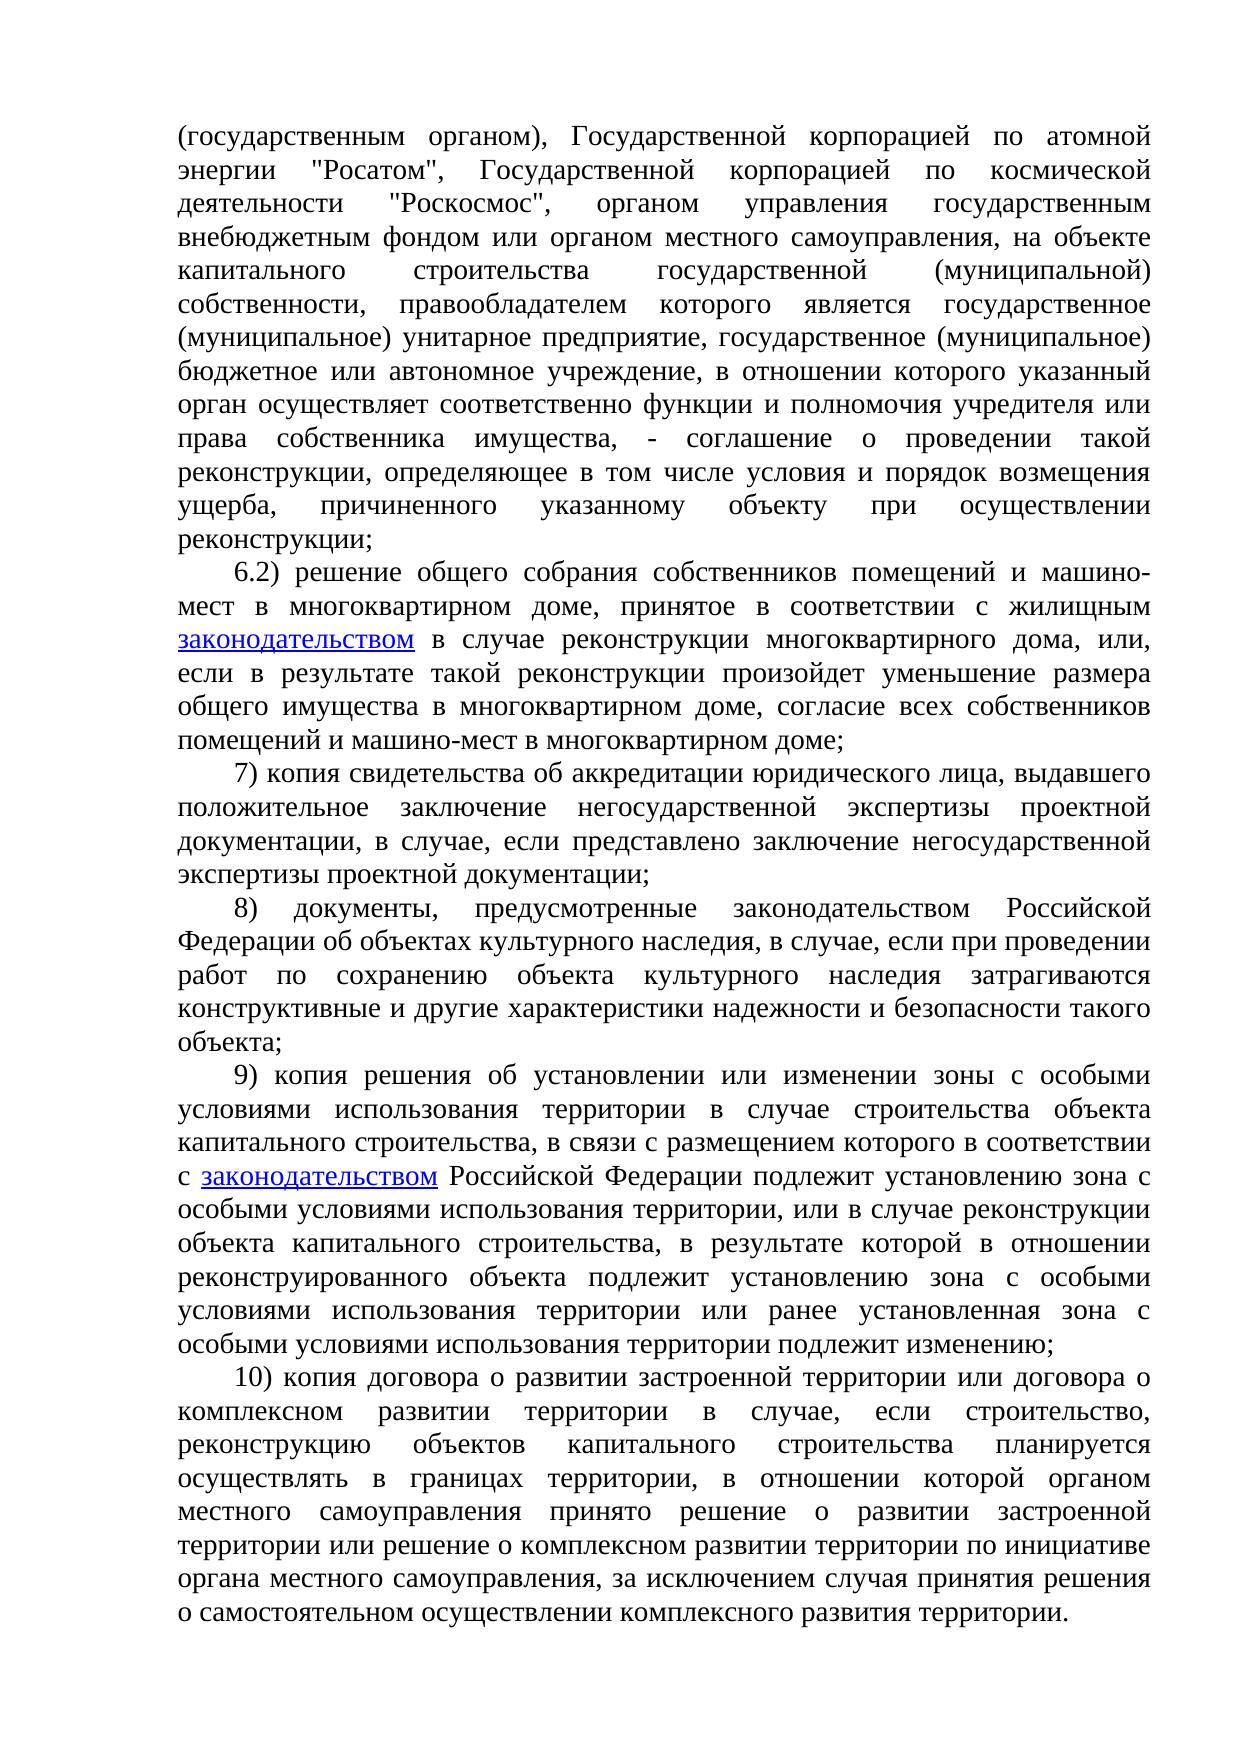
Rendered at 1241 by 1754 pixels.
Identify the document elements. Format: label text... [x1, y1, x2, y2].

text 8) документы, предусмотренные законодательством Российской Федерации об объектах культурного наследия, в случае, если при проведении работ по сохранению объекта культурного наследия затрагиваются конструктивные и другие характеристики надежности и безопасности такого объекта; [177, 890, 1152, 1057]
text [177, 118, 1152, 554]
text 6.2) решение общего собрания собственников помещений и машино-мест в многоквартирном доме, принятое в соответствии с жилищным законодательством в случае реконструкции многоквартирного дома, или, если в результате такой реконструкции произойдет уменьшение размера общего имущества в многоквартирном доме, согласие всех собственников помещений и машино-мест в многоквартирном доме; [177, 554, 1152, 756]
text 10) копия договора о развитии застроенной территории или договора о комплексном развитии территории в случае, если строительство, реконструкцию объектов капитального строительства планируется осуществлять в границах территории, в отношении которой органом местного самоуправления принято решение о развитии застроенной территории или решение о комплексном развитии территории по инициативе органа местного самоуправления, за исключением случая принятия решения о самостоятельном осуществлении комплексного развития территории. [177, 1359, 1152, 1628]
text 7) копия свидетельства об аккредитации юридического лица, выдавшего положительное заключение негосударственной экспертизы проектной документации, в случае, если представлено заключение негосударственной экспертизы проектной документации; [177, 756, 1152, 890]
text 9) копия решения об установлении или изменении зоны с особыми условиями использования территории в случае строительства объекта капитального строительства, в связи с размещением которого в соответствии с законодательством Российской Федерации подлежит установлению зона с особыми условиями использования территории, или в случае реконструкции объекта капитального строительства, в результате которой в отношении реконструированного объекта подлежит установлению зона с особыми условиями использования территории или ранее установленная зона с особыми условиями использования территории подлежит изменению; [177, 1057, 1152, 1359]
